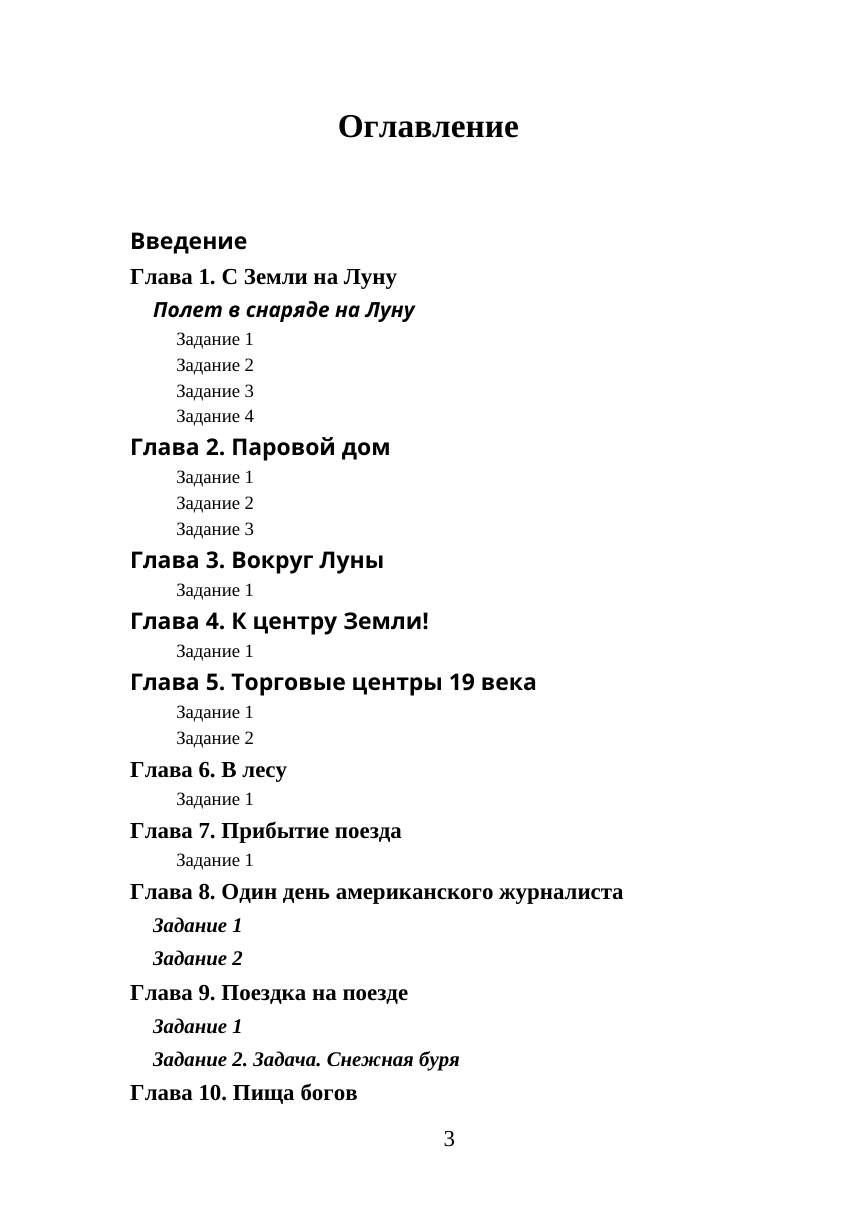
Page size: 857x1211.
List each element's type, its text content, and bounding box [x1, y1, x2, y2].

text Оглавление [89, 106, 768, 145]
